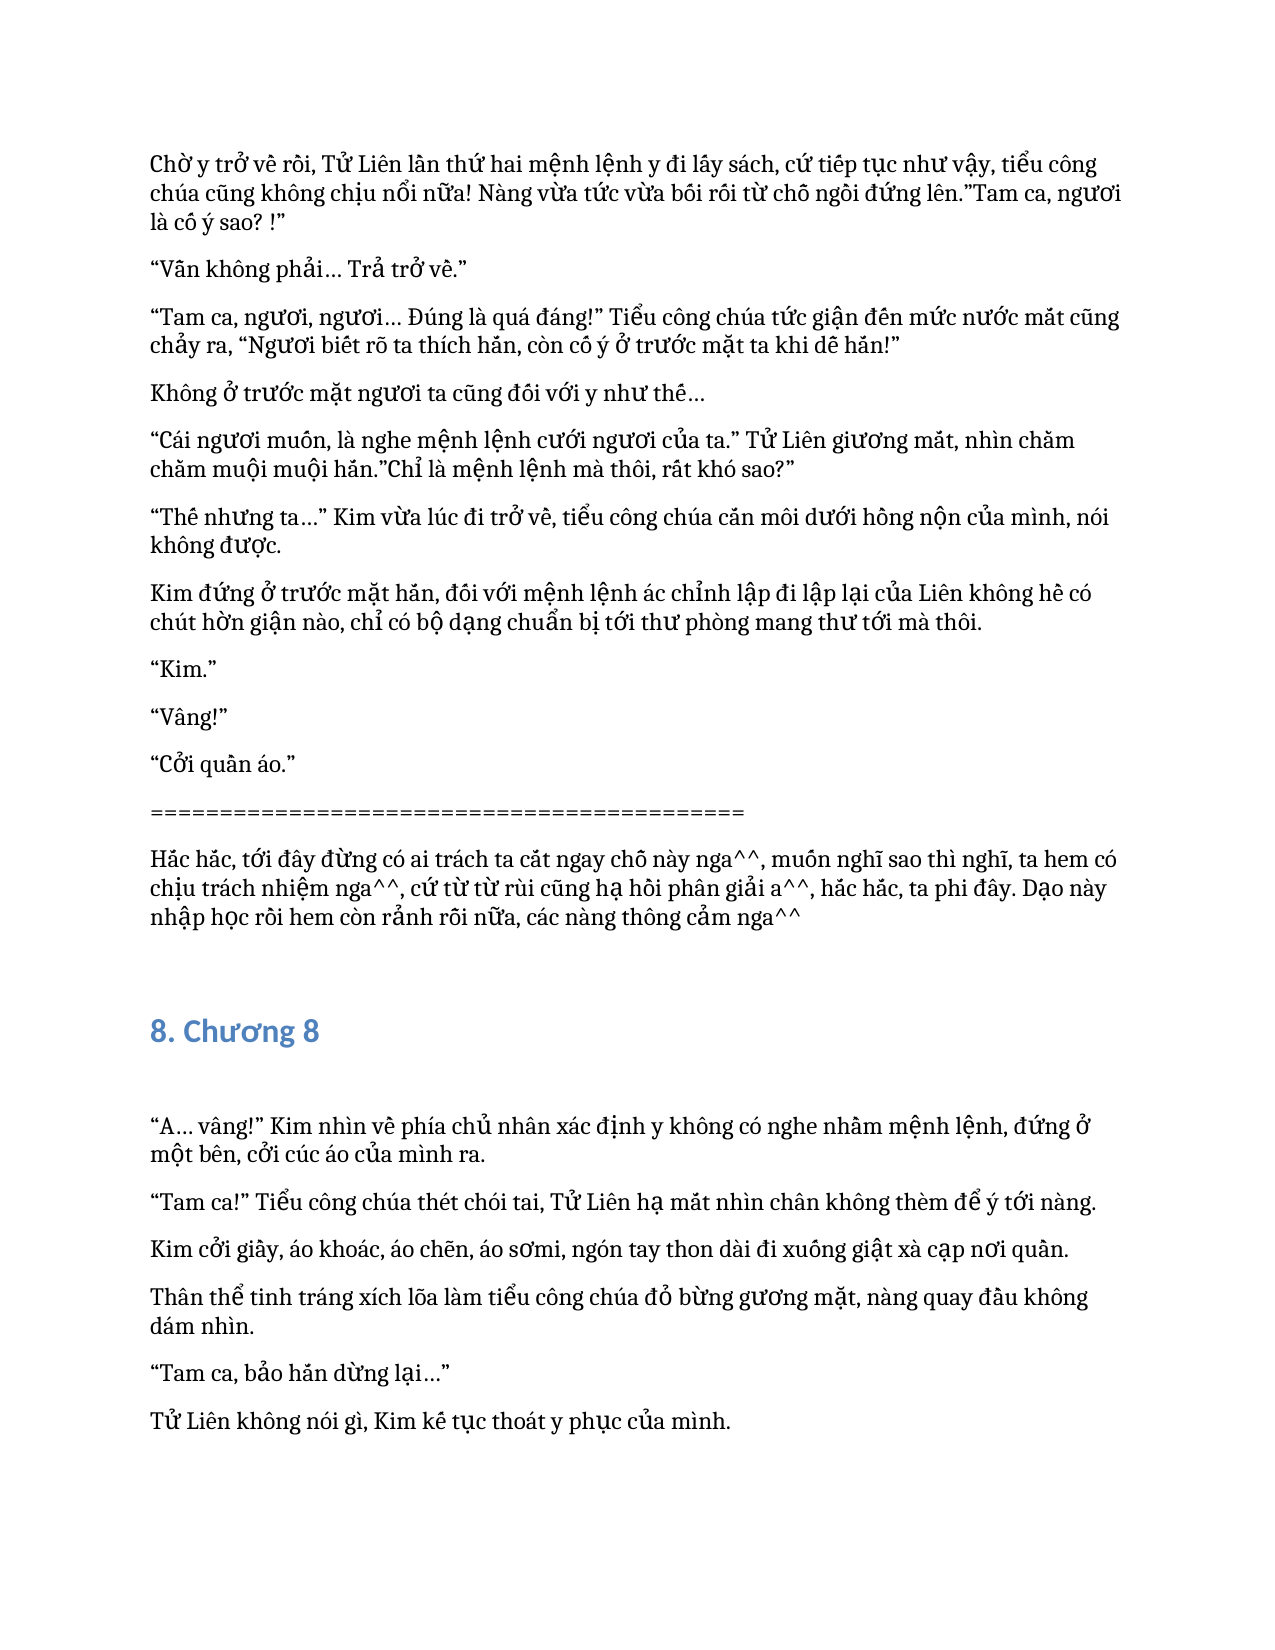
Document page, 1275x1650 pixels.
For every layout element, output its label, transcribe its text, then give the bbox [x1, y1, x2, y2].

text Kim đứng ở trước mặt hắn, đối với mệnh lệnh ác chỉnh lập đi lập lại của Liên không hề có chút hờn giận nào, chỉ có bộ dạng chuẩn bị tới thư phòng mang thư tới mà thôi. [150, 579, 1125, 636]
text “Cái ngươi muốn, là nghe mệnh lệnh cưới ngươi của ta.” Tử Liên giương mắt, nhìn chằm chằm muội muội hắn.”Chỉ là mệnh lệnh mà thôi, rất khó sao?” [150, 426, 1125, 484]
text “Tam ca, bảo hắn dừng lại…” [150, 1359, 1125, 1388]
text Thân thể tinh tráng xích lõa làm tiểu công chúa đỏ bừng gương mặt, nàng quay đầu không dám nhìn. [150, 1283, 1125, 1340]
text “Tam ca!” Tiểu công chúa thét chói tai, Tử Liên hạ mắt nhìn chân không thèm để ý tới nàng. [150, 1188, 1125, 1217]
text “Vẫn không phải… Trả trở về.” [150, 255, 1125, 284]
text “Vâng!” [150, 702, 1125, 731]
text Tử Liên không nói gì, Kim kế tục thoát y phục của mình. [150, 1407, 1125, 1435]
text Không ở trước mặt ngươi ta cũng đối với y như thế… [150, 379, 1125, 407]
text “Kim.” [150, 655, 1125, 684]
text Kim cởi giầy, áo khoác, áo chẽn, áo sơmi, ngón tay thon dài đi xuống giật xà cạp nơi quần. [150, 1235, 1125, 1264]
subtitle 8. Chương 8 [150, 1009, 1125, 1050]
text Hắc hắc, tới đây đừng có ai trách ta cắt ngay chỗ này nga^^, muốn nghĩ sao thì nghĩ, ta hem có chịu trách nhiệm nga^^, cứ từ từ rùi cũng hạ hồi phân giải a^^, hắc hắc, ta phi đây. Dạo này nhập học rồi hem còn rảnh rỗi nữa, các nàng thông cảm nga^^ [150, 845, 1125, 989]
text “A… vâng!” Kim nhìn về phía chủ nhân xác định y không có nghe nhầm mệnh lệnh, đứng ở một bên, cởi cúc áo của mình ra. [150, 1054, 1125, 1169]
text =========================================== [150, 797, 1125, 826]
text “Tam ca, ngươi, ngươi… Đúng là quá đáng!” Tiểu công chúa tức giận đến mức nước mắt cũng chảy ra, “Ngươi biết rõ ta thích hắn, còn cố ý ở trước mặt ta khi dễ hắn!” [150, 302, 1125, 360]
text “Thế nhưng ta…” Kim vừa lúc đi trở về, tiểu công chúa cắn môi dưới hồng nộn của mình, nói không được. [150, 502, 1125, 560]
text “Cởi quần áo.” [150, 750, 1125, 779]
text Chờ y trở về rồi, Tử Liên lần thứ hai mệnh lệnh y đi lấy sách, cứ tiếp tục như vậy, tiểu công chúa cũng không chịu nổi nữa! Nàng vừa tức vừa bối rối từ chỗ ngồi đứng lên.”Tam ca, ngươi là cố ý sao? !” [150, 150, 1125, 236]
